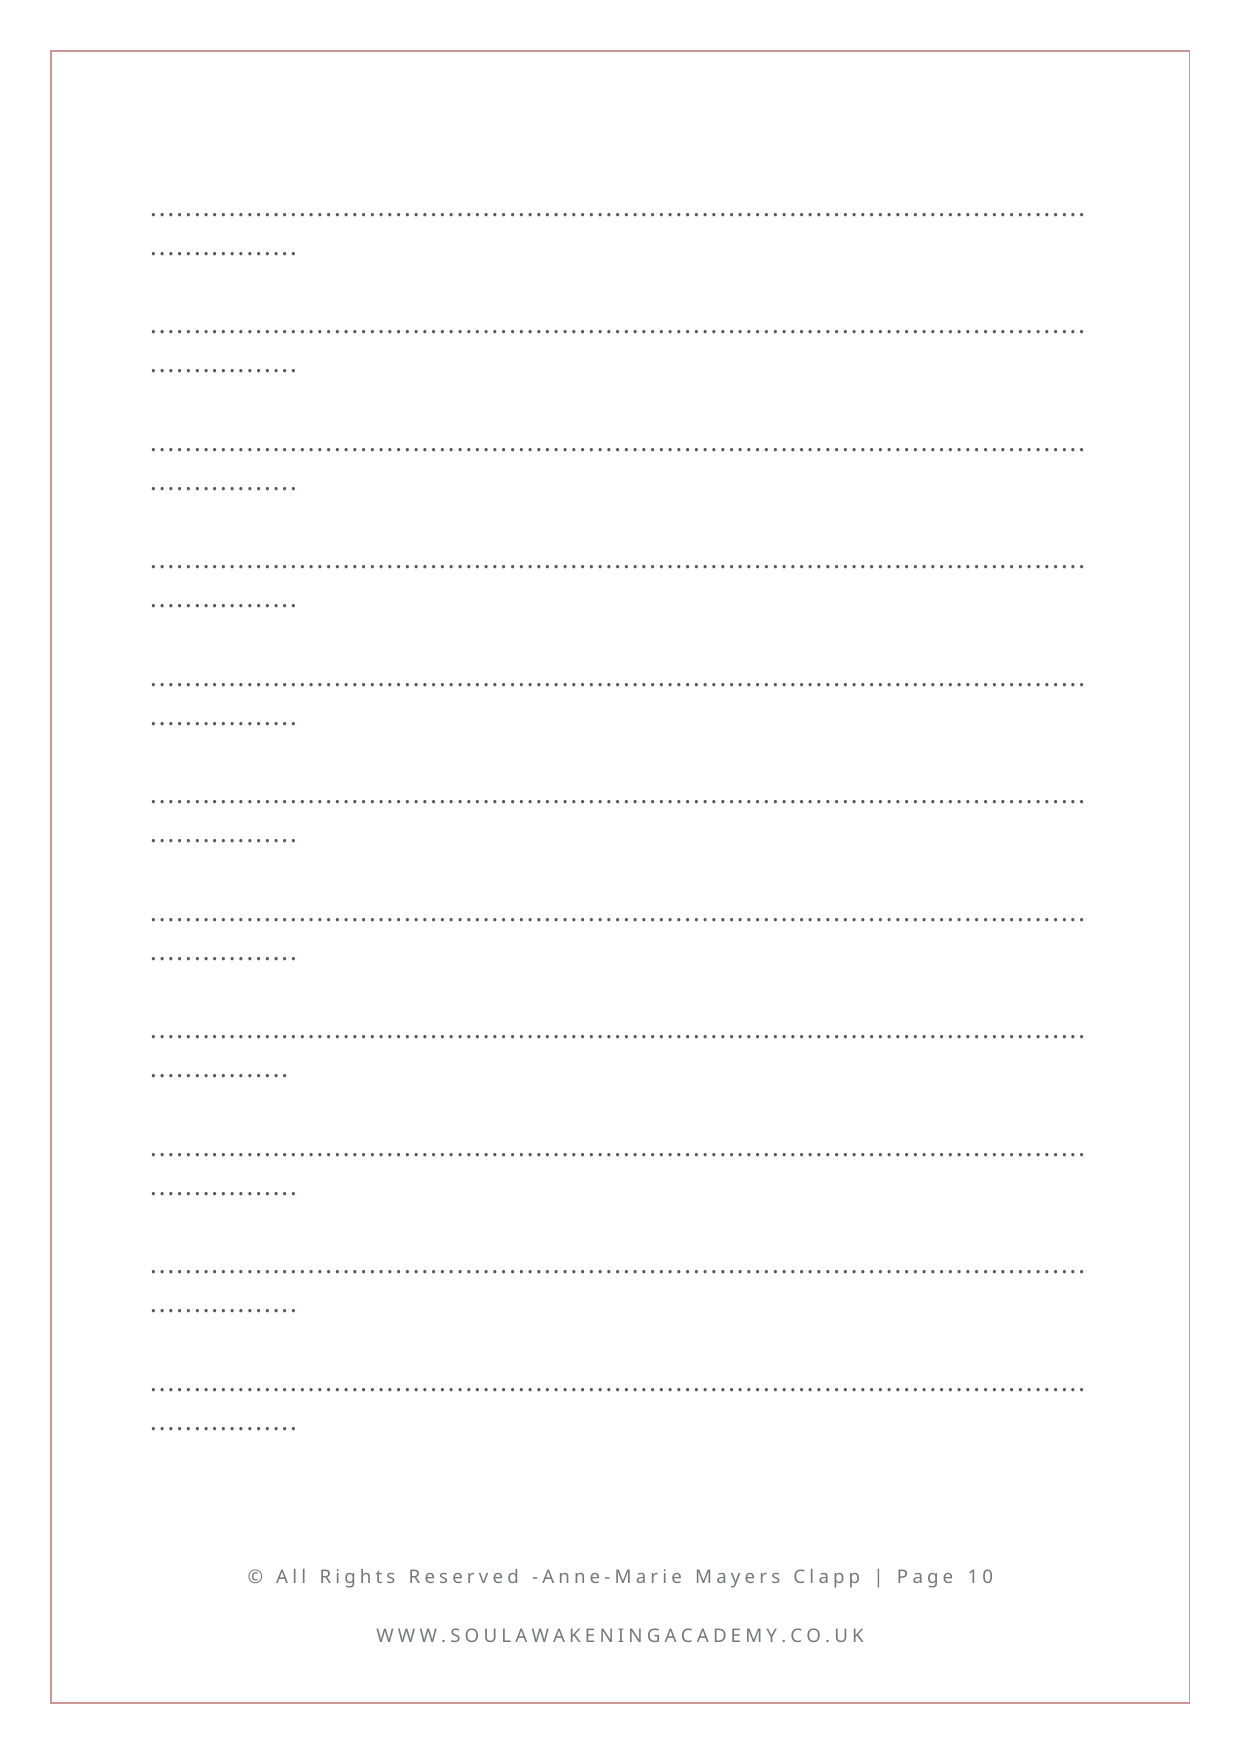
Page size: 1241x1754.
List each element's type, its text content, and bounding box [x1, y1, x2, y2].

text ............................................................................................................................ [150, 424, 1090, 497]
text ............................................................................................................................ [150, 1247, 1090, 1320]
text ............................................................................................................................ [150, 777, 1090, 850]
text ............................................................................................................................ [150, 1129, 1090, 1202]
text ............................................................................................................................ [150, 894, 1090, 967]
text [150, 189, 1090, 262]
text ............................................................................................................................ [150, 542, 1090, 615]
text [150, 307, 1090, 380]
text ............................................................................................................................ [150, 1364, 1090, 1437]
text ............................................................................................................................ [150, 659, 1090, 732]
text ........................................................................................................................... [150, 1012, 1090, 1085]
